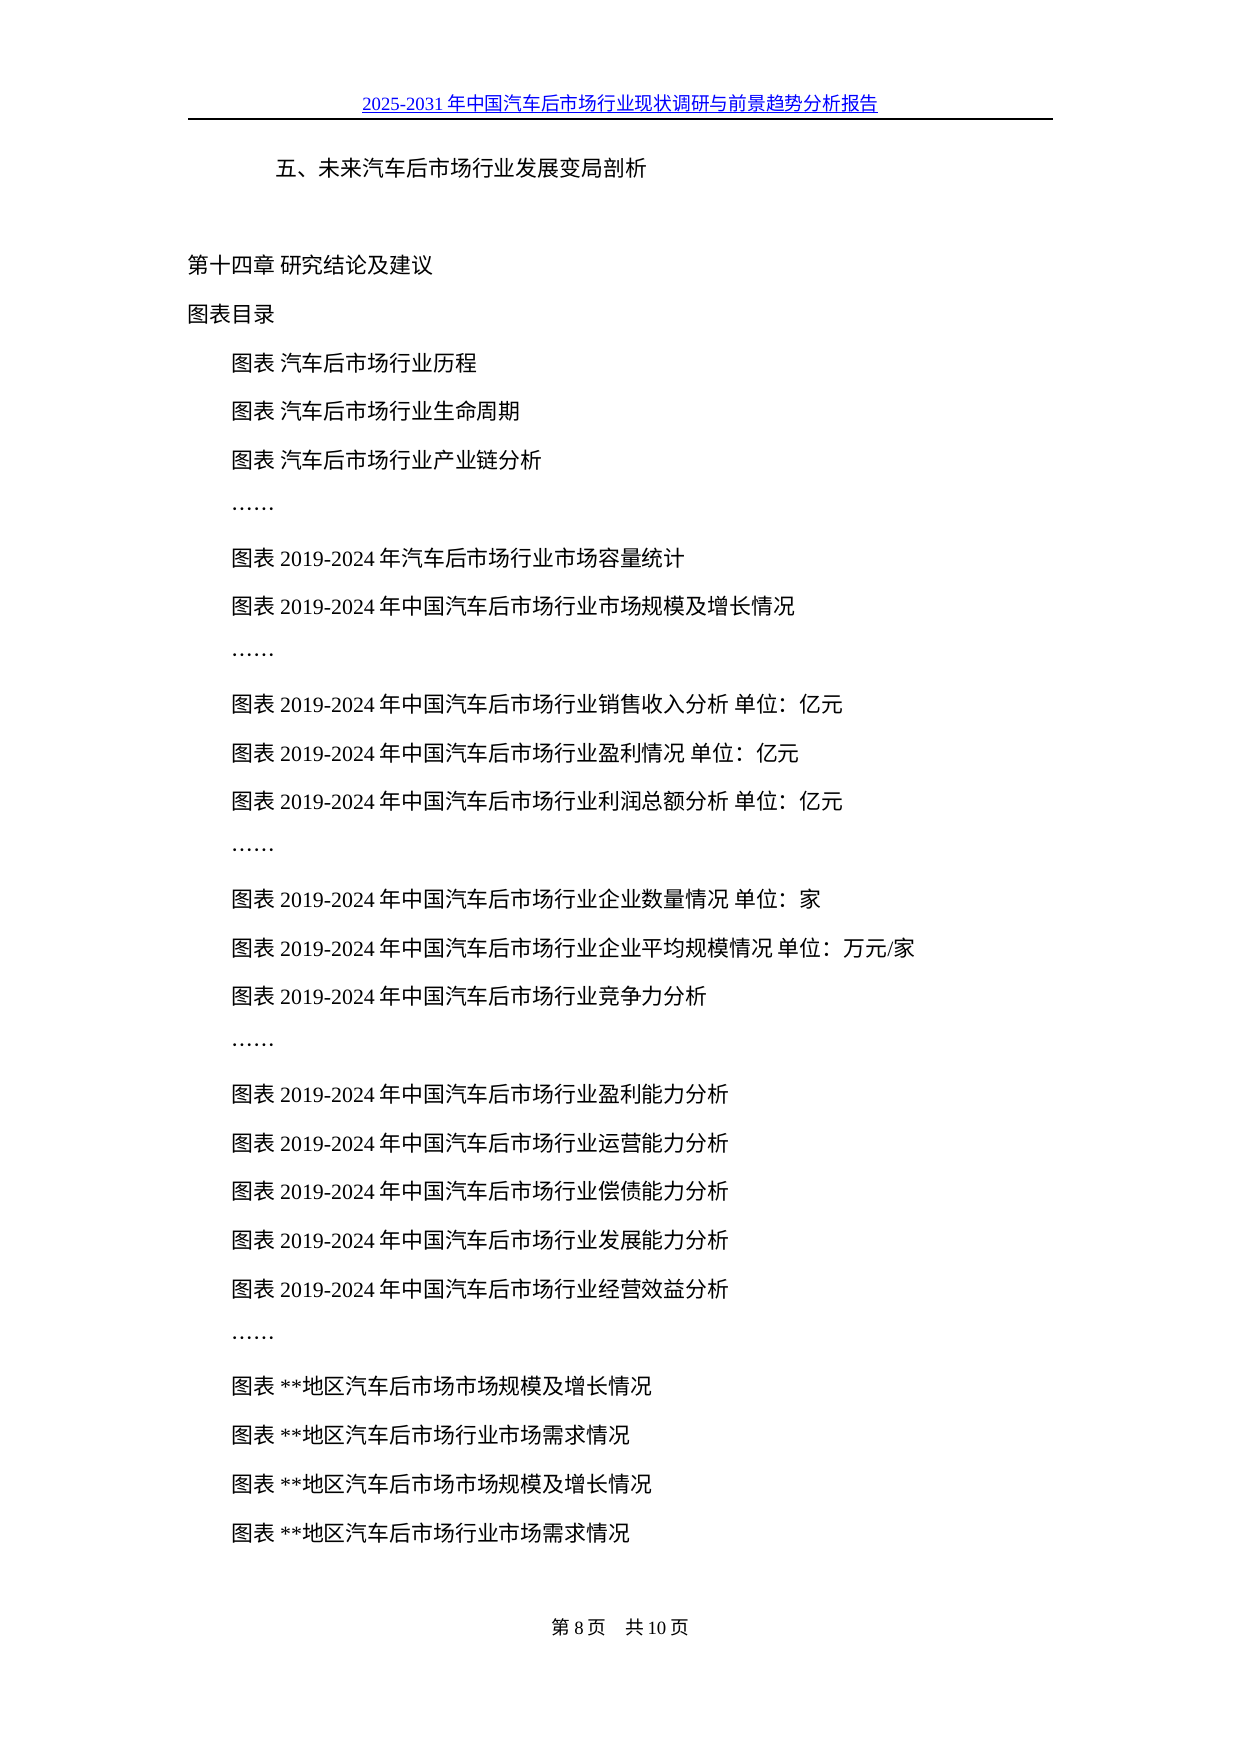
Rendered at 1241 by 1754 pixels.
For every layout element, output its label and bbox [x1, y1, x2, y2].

text [187, 150, 1053, 1548]
